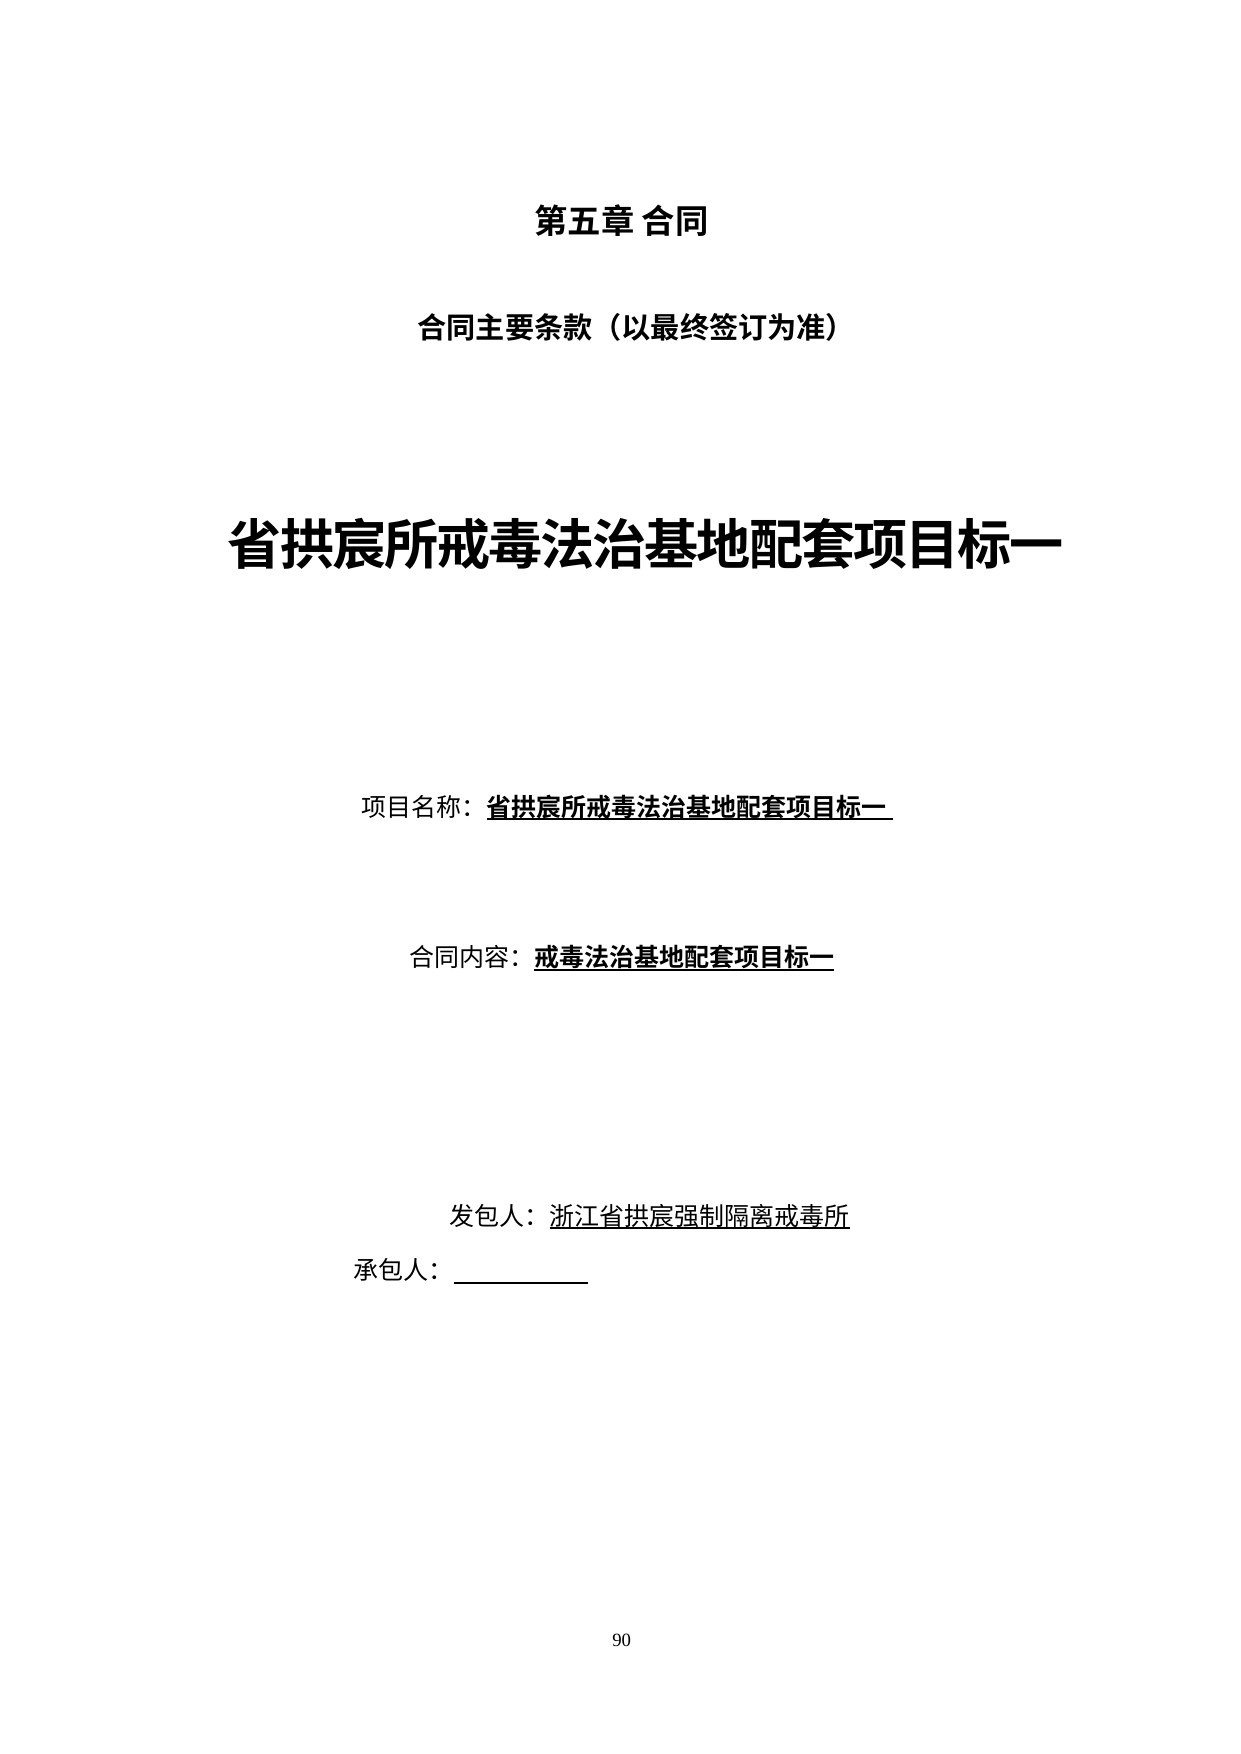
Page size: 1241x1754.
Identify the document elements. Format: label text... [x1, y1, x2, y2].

text 第五章 合同 [162, 194, 1081, 243]
text 发包人：浙江省拱宸强制隔离戒毒所 [162, 1196, 1081, 1233]
text 合同内容：戒毒法治基地配套项目标一 [162, 938, 1081, 974]
text 合同主要条款（以最终签订为准） [162, 304, 1081, 347]
text 承包人： [162, 1251, 1081, 1287]
text 项目名称：省拱宸所戒毒法治基地配套项目标一 [287, 773, 1081, 838]
text 省拱宸所戒毒法治基地配套项目标一 [162, 502, 1081, 580]
